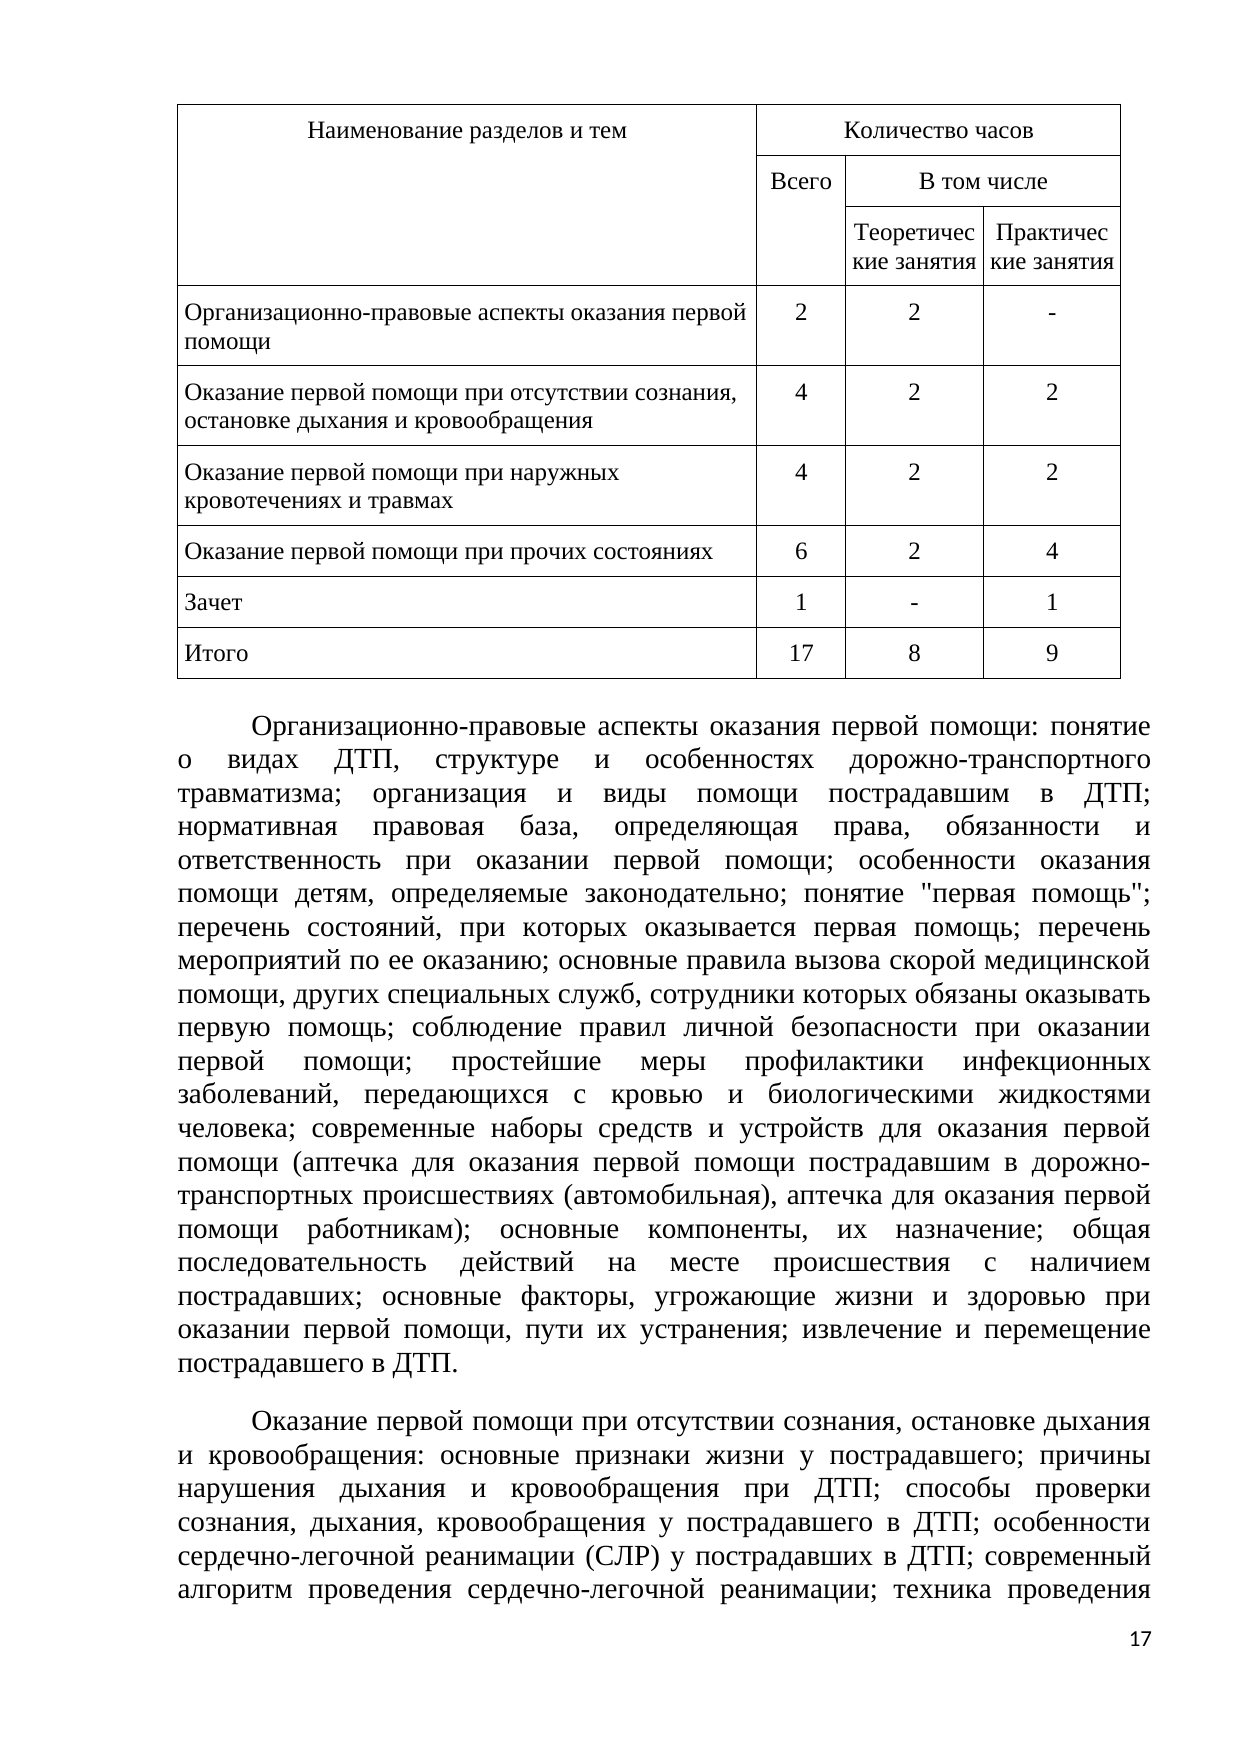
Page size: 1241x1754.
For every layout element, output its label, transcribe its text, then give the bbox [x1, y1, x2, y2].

table_cell Организационно-правовые аспекты оказания первой помощи [178, 286, 756, 365]
table_header Наименование разделов и тем [178, 105, 756, 285]
table_cell - [846, 577, 983, 627]
table_cell 4 [757, 366, 845, 445]
table_cell В том числе [846, 156, 1120, 206]
table_cell Оказание первой помощи при наружных кровотечениях и травмах [178, 446, 756, 525]
text Организационно-правовые аспекты оказания первой помощи: понятие о видах ДТП, структуре и особенностях дорожно-транспортного травматизма; организация и виды помощи пострадавшим в ДТП; нормативная правовая база, определяющая права, обязанности и ответственность при оказании первой помощи; особенности оказания помощи детям, определяемые законодательно; понятие "первая помощь"; перечень состояний, при которых оказывается первая помощь; перечень мероприятий по ее оказанию; основные правила вызова скорой медицинской помощи, других специальных служб, сотрудники которых обязаны оказывать первую помощь; соблюдение правил личной безопасности при оказании первой помощи; простейшие меры профилактики инфекционных заболеваний, передающихся с кровью и биологическими жидкостями человека; современные наборы средств и устройств для оказания первой помощи (аптечка для оказания первой помощи пострадавшим в дорожно-транспортных происшествиях (автомобильная), аптечка для оказания первой помощи работникам); основные компоненты, их назначение; общая последовательность действий на месте происшествия с наличием пострадавших; основные факторы, угрожающие жизни и здоровью при оказании первой помощи, пути их устранения; извлечение и перемещение пострадавшего в ДТП. [177, 708, 1152, 1378]
table_header Количество часов [757, 105, 1120, 154]
table_cell 4 [757, 446, 845, 525]
table_cell 2 [757, 286, 845, 365]
table_cell Оказание первой помощи при отсутствии сознания, остановке дыхания и кровообращения [178, 366, 756, 445]
table_cell 6 [757, 526, 845, 576]
table_cell 1 [984, 577, 1120, 627]
table_cell 2 [846, 286, 983, 365]
table_cell 8 [846, 628, 983, 678]
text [177, 1403, 1152, 1605]
table_cell 9 [984, 628, 1120, 678]
table_cell 17 [757, 628, 845, 678]
table_cell Практические занятия [984, 207, 1120, 285]
table_cell Оказание первой помощи при прочих состояниях [178, 526, 756, 576]
table_cell 2 [846, 366, 983, 445]
table_cell 2 [984, 366, 1120, 445]
table_cell Теоретические занятия [846, 207, 983, 285]
table_cell 2 [984, 446, 1120, 525]
table_cell 2 [846, 446, 983, 525]
table_cell Всего [757, 156, 845, 285]
table_cell 2 [846, 526, 983, 576]
table_cell Итого [178, 628, 756, 678]
table_cell 1 [757, 577, 845, 627]
table_cell - [984, 286, 1120, 365]
table_cell Зачет [178, 577, 756, 627]
table_cell 4 [984, 526, 1120, 576]
